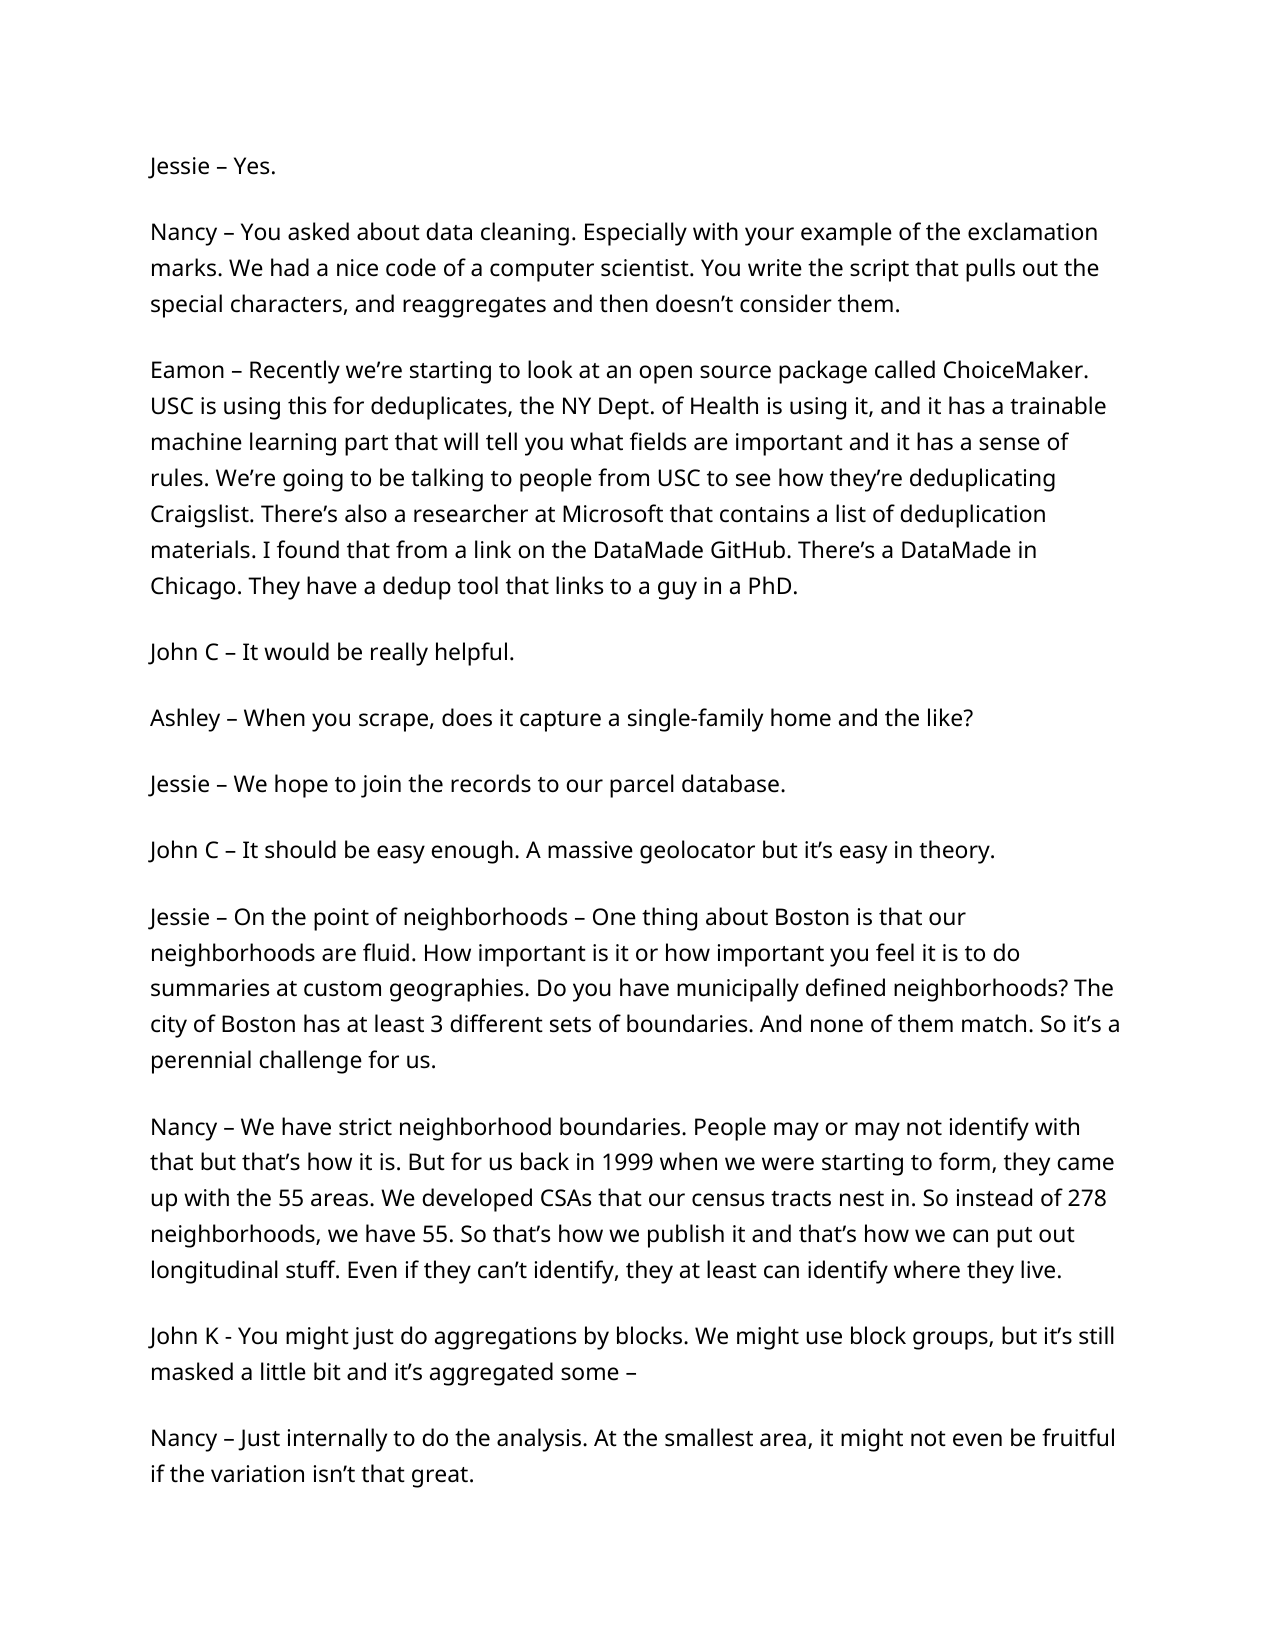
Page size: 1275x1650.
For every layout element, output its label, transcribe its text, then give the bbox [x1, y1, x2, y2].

text Nancy – Just internally to do the analysis. At the smallest area, it might not even be fruitful if the variation isn’t that great. [150, 1422, 1125, 1489]
text Ashley – When you scrape, does it capture a single-family home and the like? [150, 702, 1125, 733]
text Eamon – Recently we’re starting to look at an open source package called ChoiceMaker. USC is using this for deduplicates, the NY Dept. of Health is using it, and it has a trainable machine learning part that will tell you what fields are important and it has a sense of rules. We’re going to be talking to people from USC to see how they’re deduplicating Craigslist. There’s also a researcher at Microsoft that contains a list of deduplication materials. I found that from a link on the DataMade GitHub. There’s a DataMade in Chicago. They have a dedup tool that links to a guy in a PhD. [150, 354, 1125, 601]
text John C – It would be really helpful. [150, 636, 1125, 667]
text John K - You might just do aggregations by blocks. We might use block groups, but it’s still masked a little bit and it’s aggregated some – [150, 1320, 1125, 1387]
text Jessie – We hope to join the records to our parcel database. [150, 768, 1125, 799]
text Jessie – Yes. [150, 150, 1125, 181]
text Jessie – On the point of neighborhoods – One thing about Boston is that our neighborhoods are fluid. How important is it or how important you feel it is to do summaries at custom geographies. Do you have municipally defined neighborhoods? The city of Boston has at least 3 different sets of boundaries. And none of them match. So it’s a perennial challenge for us. [150, 901, 1125, 1076]
text Nancy – We have strict neighborhood boundaries. People may or may not identify with that but that’s how it is. But for us back in 1999 when we were starting to form, they came up with the 55 areas. We developed CSAs that our census tracts nest in. So instead of 278 neighborhoods, we have 55. So that’s how we publish it and that’s how we can put out longitudinal stuff. Even if they can’t identify, they at least can identify where they live. [150, 1110, 1125, 1285]
text John C – It should be easy enough. A massive geolocator but it’s easy in theory. [150, 834, 1125, 866]
text Nancy – You asked about data cleaning. Especially with your example of the exclamation marks. We had a nice code of a computer scientist. You write the script that pulls out the special characters, and reaggregates and then doesn’t consider them. [150, 216, 1125, 319]
